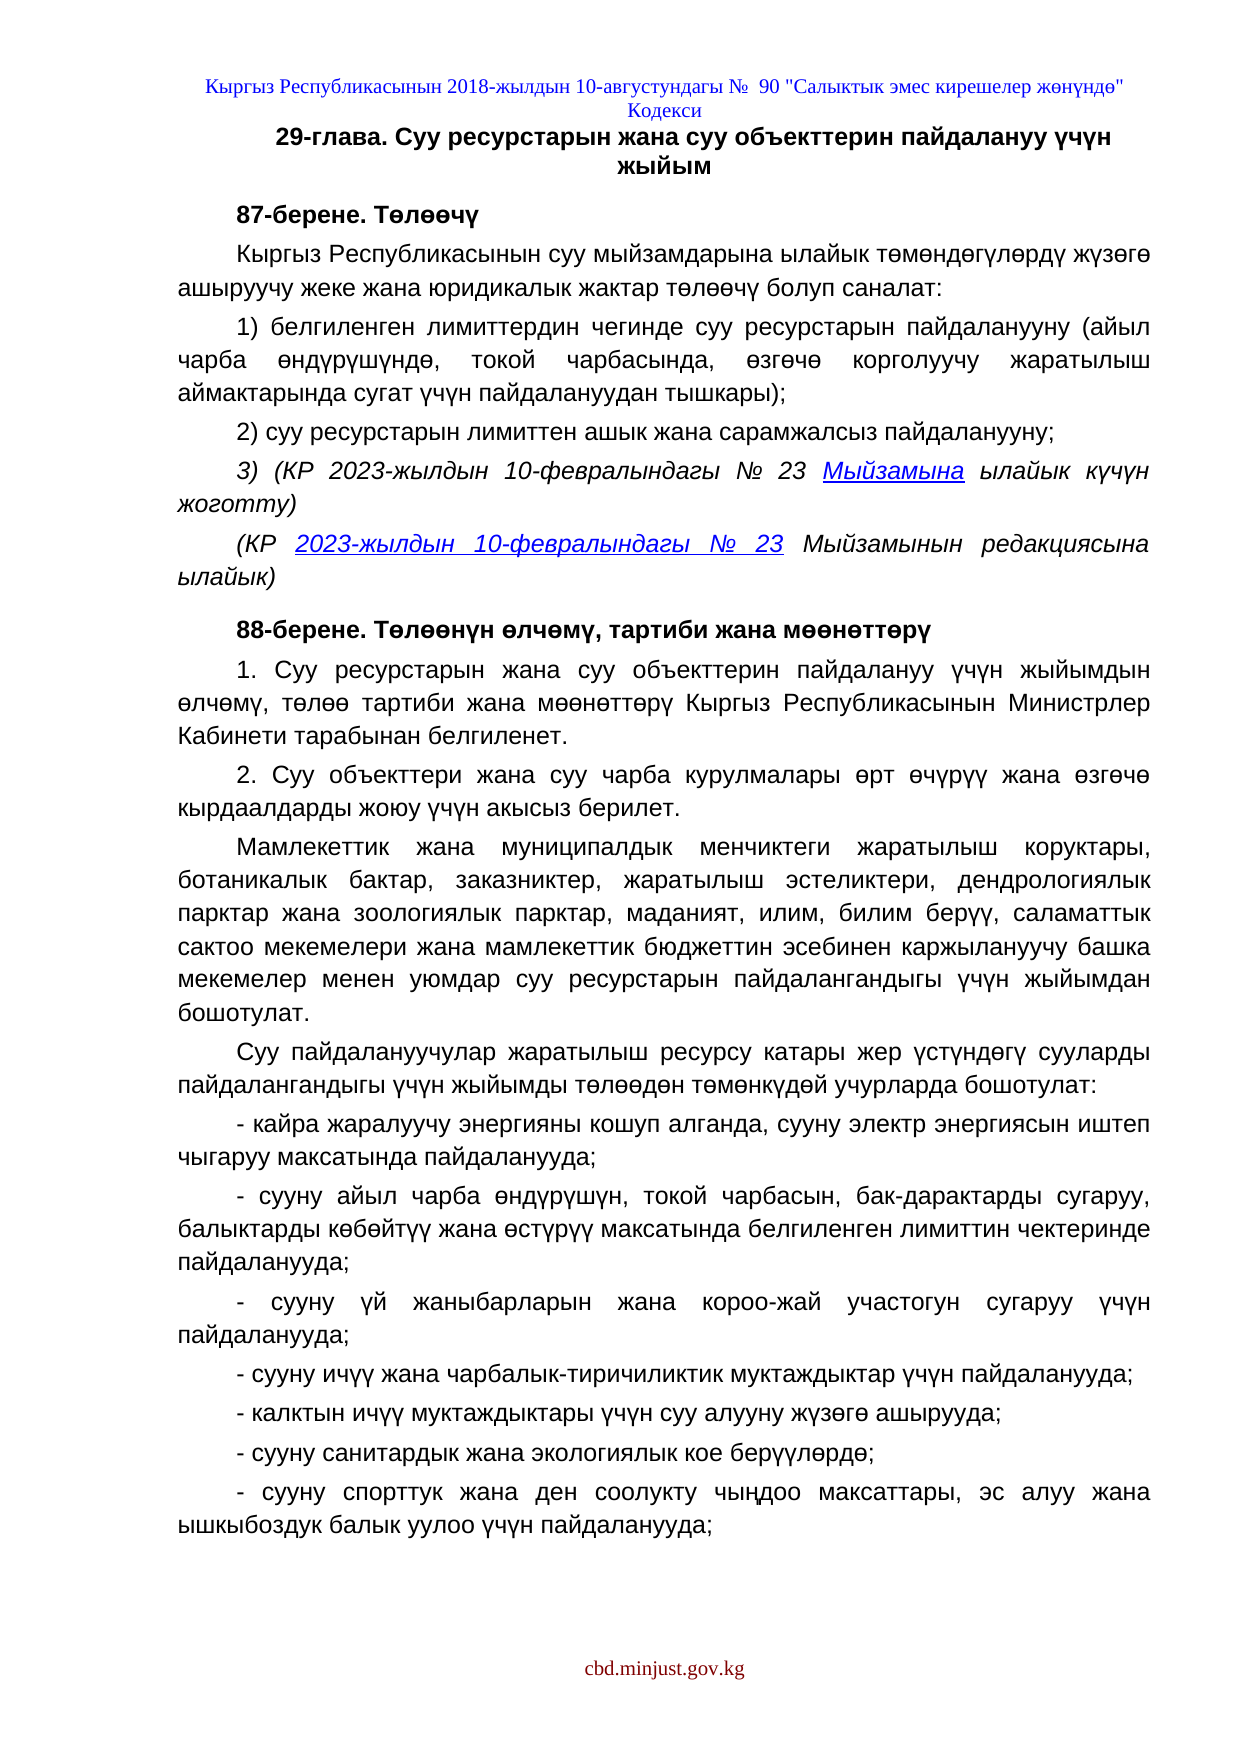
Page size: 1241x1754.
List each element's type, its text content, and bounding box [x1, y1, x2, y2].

text 87-берене. Төлөөчү [177, 200, 1152, 229]
text - сууну спорттук жана ден соолукту чыңдоо максаттары, эс алуу жана ышкыбоздук балык уулоо үчүн пайдаланууда; [177, 1477, 1152, 1538]
text Суу пайдалануучулар жаратылыш ресурсу катары жер үстүндөгү сууларды пайдалангандыгы үчүн жыйымды төлөөдөн төмөнкүдөй учурларда бошотулат: [177, 1037, 1152, 1098]
text 1) белгиленген лимиттердин чегинде суу ресурстарын пайдаланууну (айыл чарба өндүрүшүндө, токой чарбасында, өзгөчө корголуучу жаратылыш аймактарында сугат үчүн пайдалануудан тышкары); [177, 312, 1152, 407]
text 1. Суу ресурстарын жана суу объекттерин пайдалануу үчүн жыйымдын өлчөмү, төлөө тартиби жана мөөнөттөрү Кыргыз Республикасынын Министрлер Кабинети тарабынан белгиленет. [177, 655, 1152, 749]
text - сууну үй жаныбарларын жана короо-жай участогун сугаруу үчүн пайдаланууда; [177, 1287, 1152, 1348]
text - кайра жаралуучу энергияны кошуп алганда, сууну электр энергиясын иштеп чыгаруу максатында пайдаланууда; [177, 1109, 1152, 1171]
text - калктын ичүү муктаждыктары үчүн суу алууну жүзөгө ашырууда; [177, 1398, 1152, 1427]
text 2. Суу объекттери жана суу чарба курулмалары өрт өчүрүү жана өзгөчө кырдаалдарды жоюу үчүн акысыз берилет. [177, 760, 1152, 822]
text 29-глава. Суу ресурстарын жана суу объекттерин пайдалануу үчүн жыйым [177, 122, 1152, 179]
text - сууну айыл чарба өндүрүшүн, токой чарбасын, бак-дарактарды сугаруу, балыктарды көбөйтүү жана өстүрүү максатында белгиленген лимиттин чектеринде пайдаланууда; [177, 1181, 1152, 1276]
text - сууну ичүү жана чарбалык-тиричиликтик муктаждыктар үчүн пайдаланууда; [177, 1359, 1152, 1388]
text Мамлекеттик жана муниципалдык менчиктеги жаратылыш коруктары, ботаникалык бактар, заказниктер, жаратылыш эстеликтери, дендрологиялык парктар жана зоологиялык парктар, маданият, илим, билим берүү, саламаттык сактоо мекемелери жана мамлекеттик бюджеттин эсебинен каржылануучу башка мекемелер менен уюмдар суу ресурстарын пайдалангандыгы үчүн жыйымдан бошотулат. [177, 832, 1152, 1026]
text 88-берене. Төлөөнүн өлчөмү, тартиби жана мөөнөттөрү [177, 616, 1152, 644]
text - сууну санитардык жана экологиялык кое берүүлөрдө; [177, 1437, 1152, 1466]
text (КР 2023-жылдын 10-февралындагы № 23 Мыйзамынын редакциясына ылайык) [177, 529, 1152, 590]
text Кыргыз Республикасынын суу мыйзамдарына ылайык төмөндөгүлөрдү жүзөгө ашыруучу жеке жана юридикалык жактар төлөөчү болуп саналат: [177, 239, 1152, 301]
text 2) суу ресурстарын лимиттен ашык жана сарамжалсыз пайдаланууну; [177, 417, 1152, 446]
text 3) (КР 2023-жылдын 10-февралындагы № 23 Мыйзамына ылайык күчүн жоготту) [177, 456, 1152, 518]
